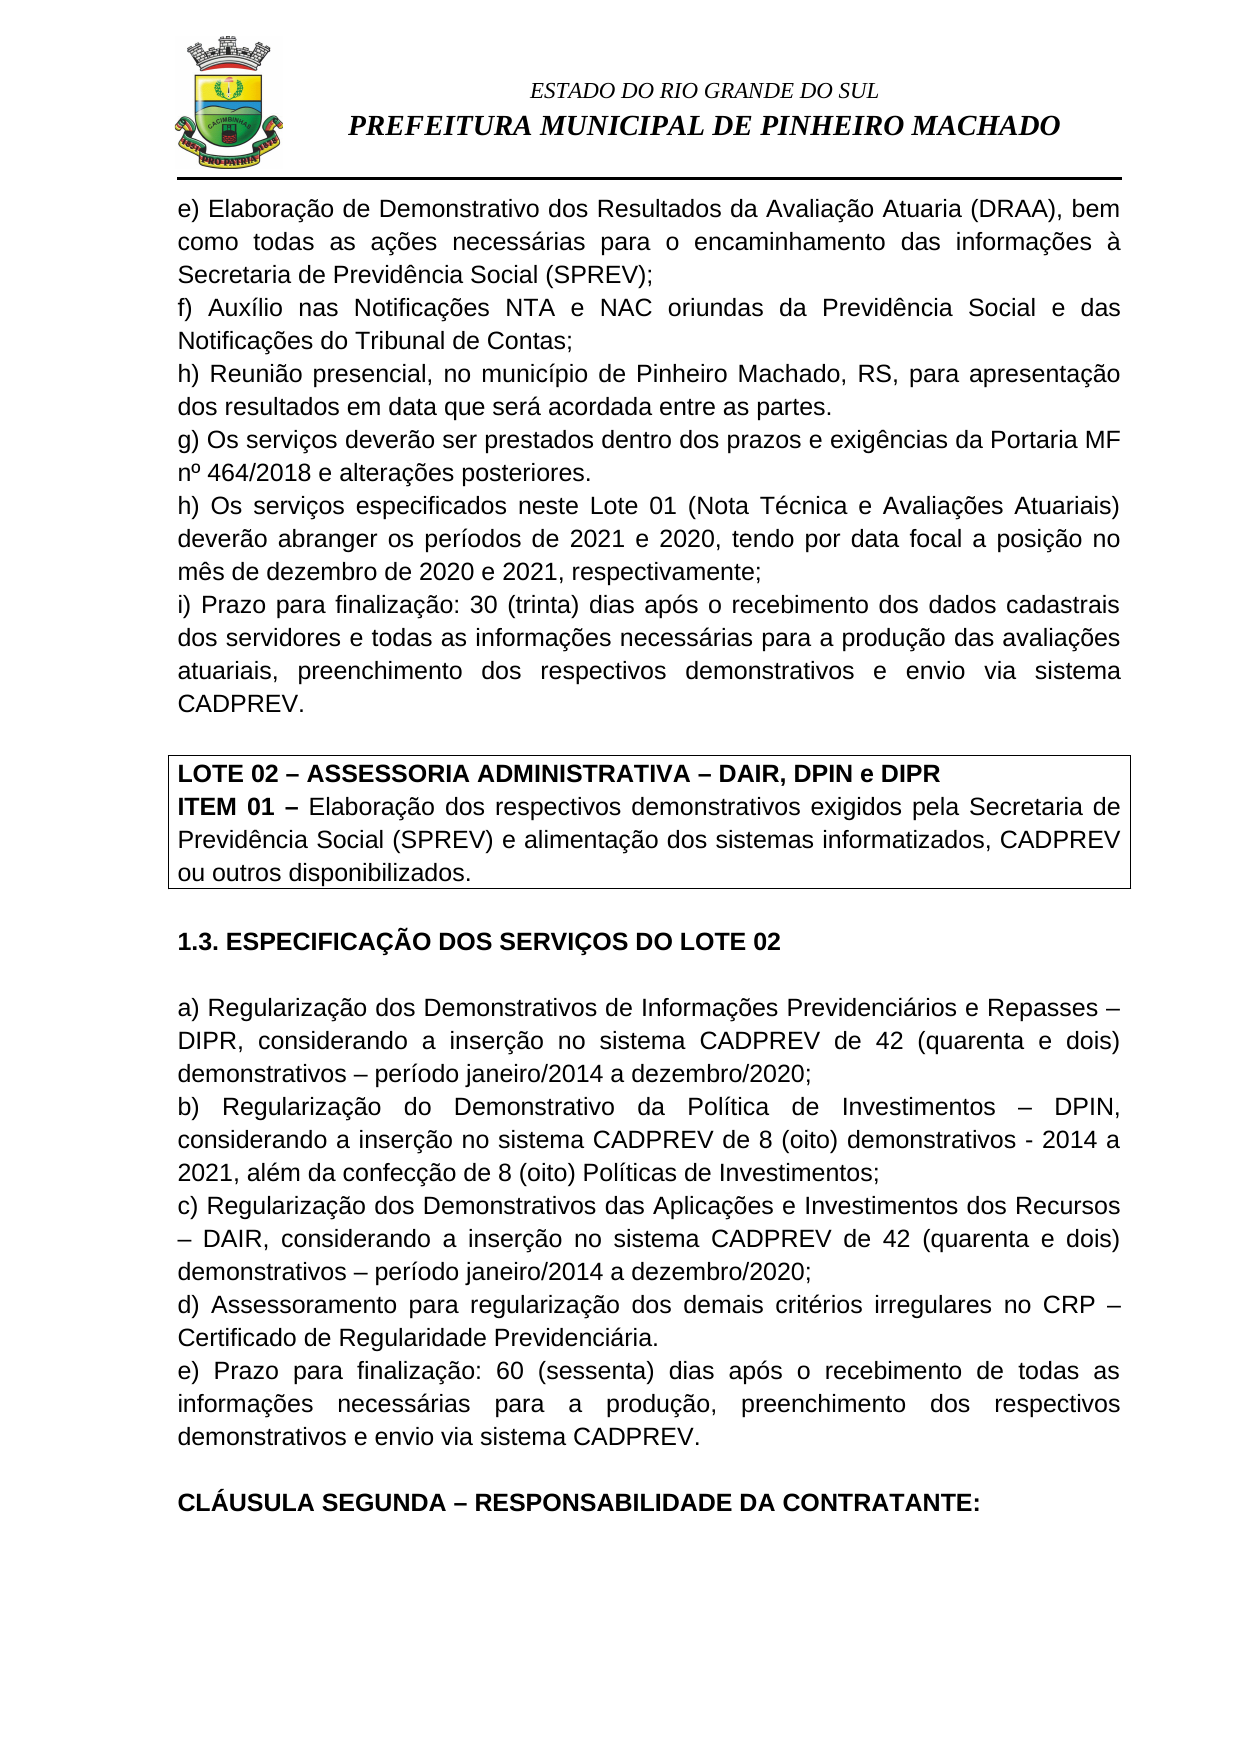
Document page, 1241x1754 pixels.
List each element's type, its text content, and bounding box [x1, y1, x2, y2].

text f) Auxílio nas Notificações NTA e NAC oriundas da Previdência Social e das Notificações do Tribunal de Contas; [177, 293, 1122, 355]
text ITEM 01 – Elaboração dos respectivos demonstrativos exigidos pela Secretaria de Previdência Social (SPREV) e alimentação dos sistemas informatizados, CADPREV ou outros disponibilizados. [169, 788, 1130, 888]
text b) Regularização do Demonstrativo da Política de Investimentos – DPIN, considerando a inserção no sistema CADPREV de 8 (oito) demonstrativos - 2014 a 2021, além da confecção de 8 (oito) Políticas de Investimentos; [177, 1092, 1122, 1187]
picture [174, 36, 283, 169]
text LOTE 02 – ASSESSORIA ADMINISTRATIVA – DAIR, DPIN e DIPR [169, 756, 1130, 787]
text d) Assessoramento para regularização dos demais critérios irregulares no CRP – Certificado de Regularidade Previdenciária. [177, 1290, 1122, 1352]
text h) Reunião presencial, no município de Pinheiro Machado, RS, para apresentação dos resultados em data que será acordada entre as partes. [177, 359, 1122, 421]
text CLÁUSULA SEGUNDA – RESPONSABILIDADE DA CONTRATANTE: [177, 1488, 1122, 1517]
text c) Regularização dos Demonstrativos das Aplicações e Investimentos dos Recursos – DAIR, considerando a inserção no sistema CADPREV de 42 (quarenta e dois) demonstrativos – período janeiro/2014 a dezembro/2020; [177, 1191, 1122, 1286]
text h) Os serviços especificados neste Lote 01 (Nota Técnica e Avaliações Atuariais) deverão abranger os períodos de 2021 e 2020, tendo por data focal a posição no mês de dezembro de 2020 e 2021, respectivamente; [177, 491, 1122, 586]
text e) Prazo para finalização: 60 (sessenta) dias após o recebimento de todas as informações necessárias para a produção, preenchimento dos respectivos demonstrativos e envio via sistema CADPREV. [177, 1356, 1122, 1451]
text i) Prazo para finalização: 30 (trinta) dias após o recebimento dos dados cadastrais dos servidores e todas as informações necessárias para a produção das avaliações atuariais, preenchimento dos respectivos demonstrativos e envio via sistema CADPREV. [177, 590, 1122, 718]
text g) Os serviços deverão ser prestados dentro dos prazos e exigências da Portaria MF nº 464/2018 e alterações posteriores. [177, 425, 1122, 487]
text a) Regularização dos Demonstrativos de Informações Previdenciários e Repasses – DIPR, considerando a inserção no sistema CADPREV de 42 (quarenta e dois) demonstrativos – período janeiro/2014 a dezembro/2020; [177, 993, 1122, 1088]
text 1.3. ESPECIFICAÇÃO DOS SERVIÇOS DO LOTE 02 [177, 927, 1122, 956]
text e) Elaboração de Demonstrativo dos Resultados da Avaliação Atuaria (DRAA), bem como todas as ações necessárias para o encaminhamento das informações à Secretaria de Previdência Social (SPREV); [177, 194, 1122, 289]
